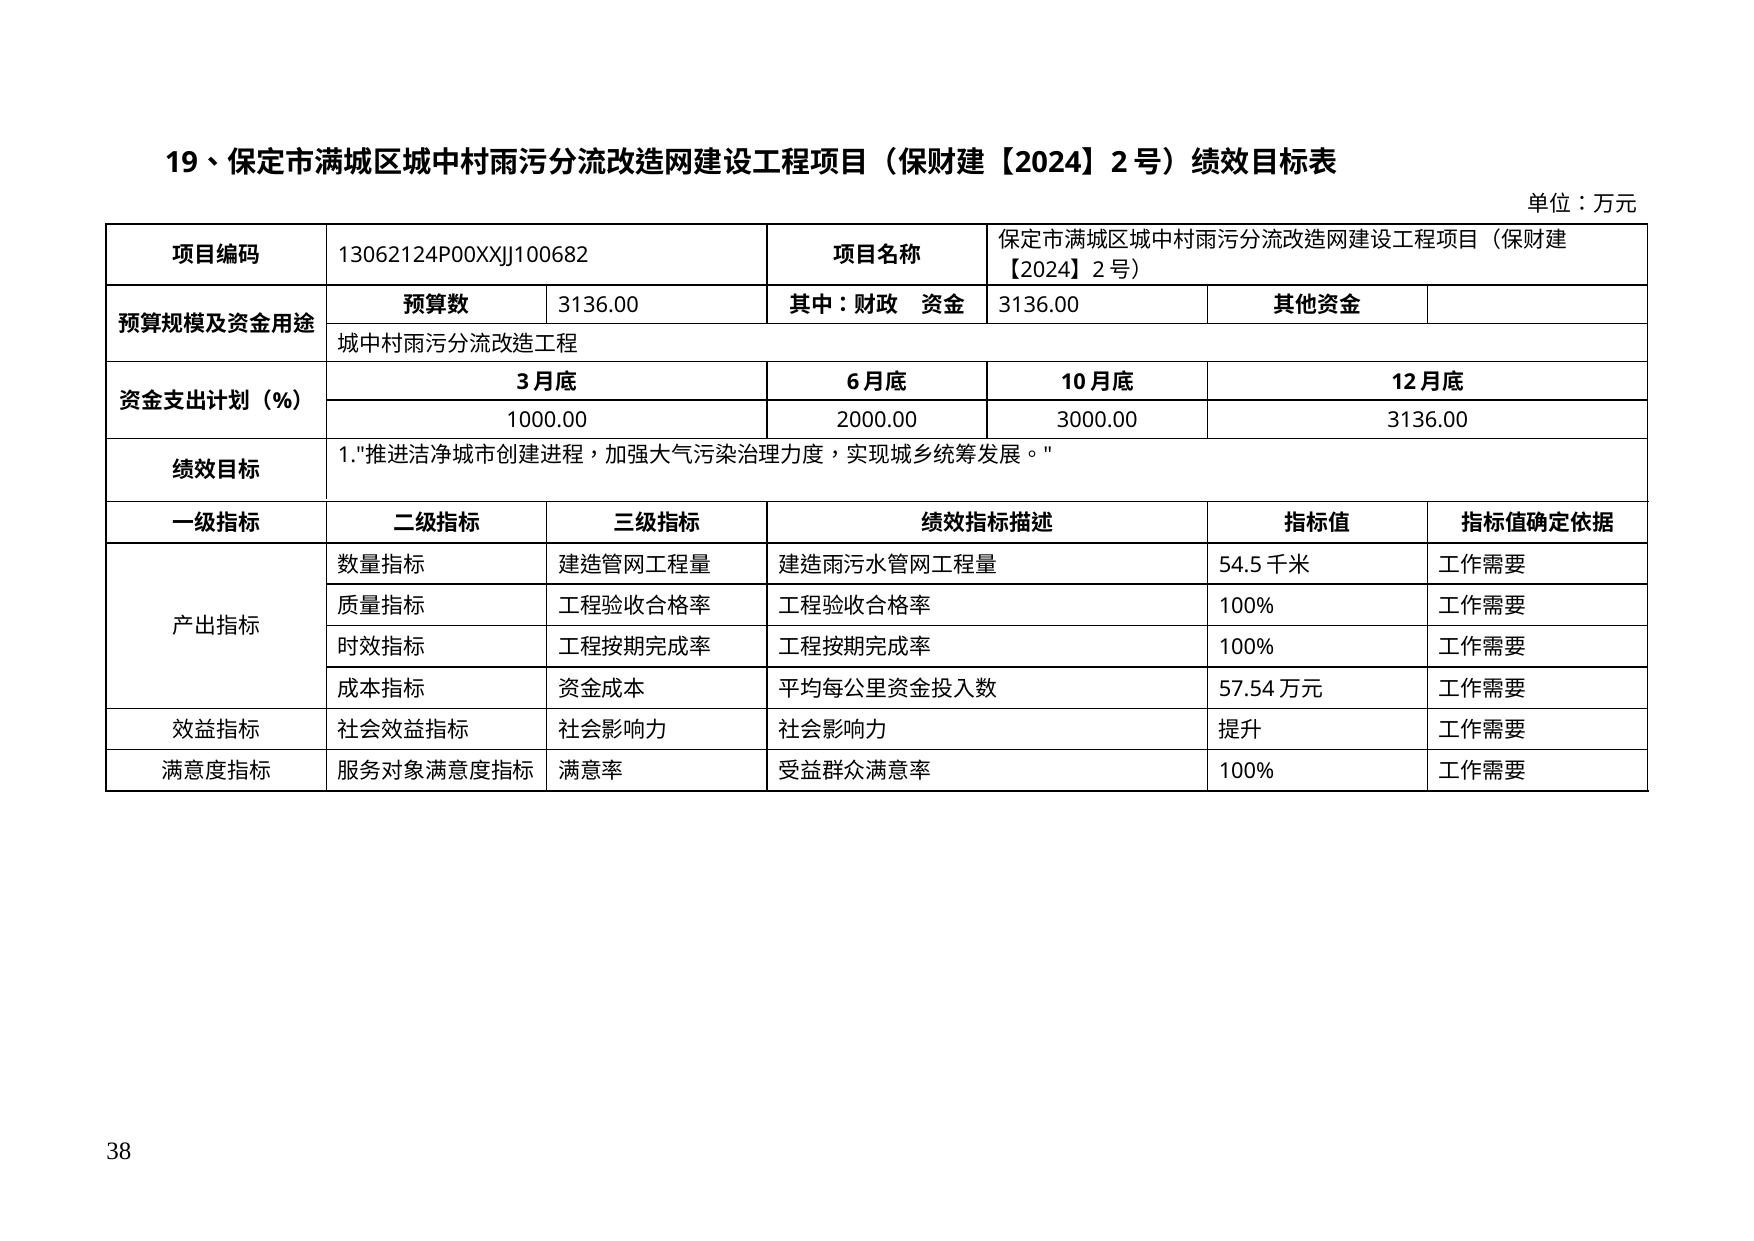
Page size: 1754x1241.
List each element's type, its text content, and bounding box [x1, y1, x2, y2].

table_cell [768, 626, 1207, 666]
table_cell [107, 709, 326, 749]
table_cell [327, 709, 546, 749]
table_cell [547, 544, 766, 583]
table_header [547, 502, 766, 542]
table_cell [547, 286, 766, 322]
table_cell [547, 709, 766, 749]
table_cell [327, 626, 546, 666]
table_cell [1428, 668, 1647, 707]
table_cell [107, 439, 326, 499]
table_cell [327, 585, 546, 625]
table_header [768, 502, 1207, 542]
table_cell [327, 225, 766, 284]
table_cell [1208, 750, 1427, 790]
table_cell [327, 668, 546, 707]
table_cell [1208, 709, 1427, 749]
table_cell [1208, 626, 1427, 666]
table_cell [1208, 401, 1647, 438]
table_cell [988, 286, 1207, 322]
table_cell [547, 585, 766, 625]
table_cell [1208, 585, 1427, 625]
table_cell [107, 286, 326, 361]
text 19、保定市满城区城中村雨污分流改造网建设工程项目（保财建【2024】2号）绩效目标表 [106, 142, 1648, 181]
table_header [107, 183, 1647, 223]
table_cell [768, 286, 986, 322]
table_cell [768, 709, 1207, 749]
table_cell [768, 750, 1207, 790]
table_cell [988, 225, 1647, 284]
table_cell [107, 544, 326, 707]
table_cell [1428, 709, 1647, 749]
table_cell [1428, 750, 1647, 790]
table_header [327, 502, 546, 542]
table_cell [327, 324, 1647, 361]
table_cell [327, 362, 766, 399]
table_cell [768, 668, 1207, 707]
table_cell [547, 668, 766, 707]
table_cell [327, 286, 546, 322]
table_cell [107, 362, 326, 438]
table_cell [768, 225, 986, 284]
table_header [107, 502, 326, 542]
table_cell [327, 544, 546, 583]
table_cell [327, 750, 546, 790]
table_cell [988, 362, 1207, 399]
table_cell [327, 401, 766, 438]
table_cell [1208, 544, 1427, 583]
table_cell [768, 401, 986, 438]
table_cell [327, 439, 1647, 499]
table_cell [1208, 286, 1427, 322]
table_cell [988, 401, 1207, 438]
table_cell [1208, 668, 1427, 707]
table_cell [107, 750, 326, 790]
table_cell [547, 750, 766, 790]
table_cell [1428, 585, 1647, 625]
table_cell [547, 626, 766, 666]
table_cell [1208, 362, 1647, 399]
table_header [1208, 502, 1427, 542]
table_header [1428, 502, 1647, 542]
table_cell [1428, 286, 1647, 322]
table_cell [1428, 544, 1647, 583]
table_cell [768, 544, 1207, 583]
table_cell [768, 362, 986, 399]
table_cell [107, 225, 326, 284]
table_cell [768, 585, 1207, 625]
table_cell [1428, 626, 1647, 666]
